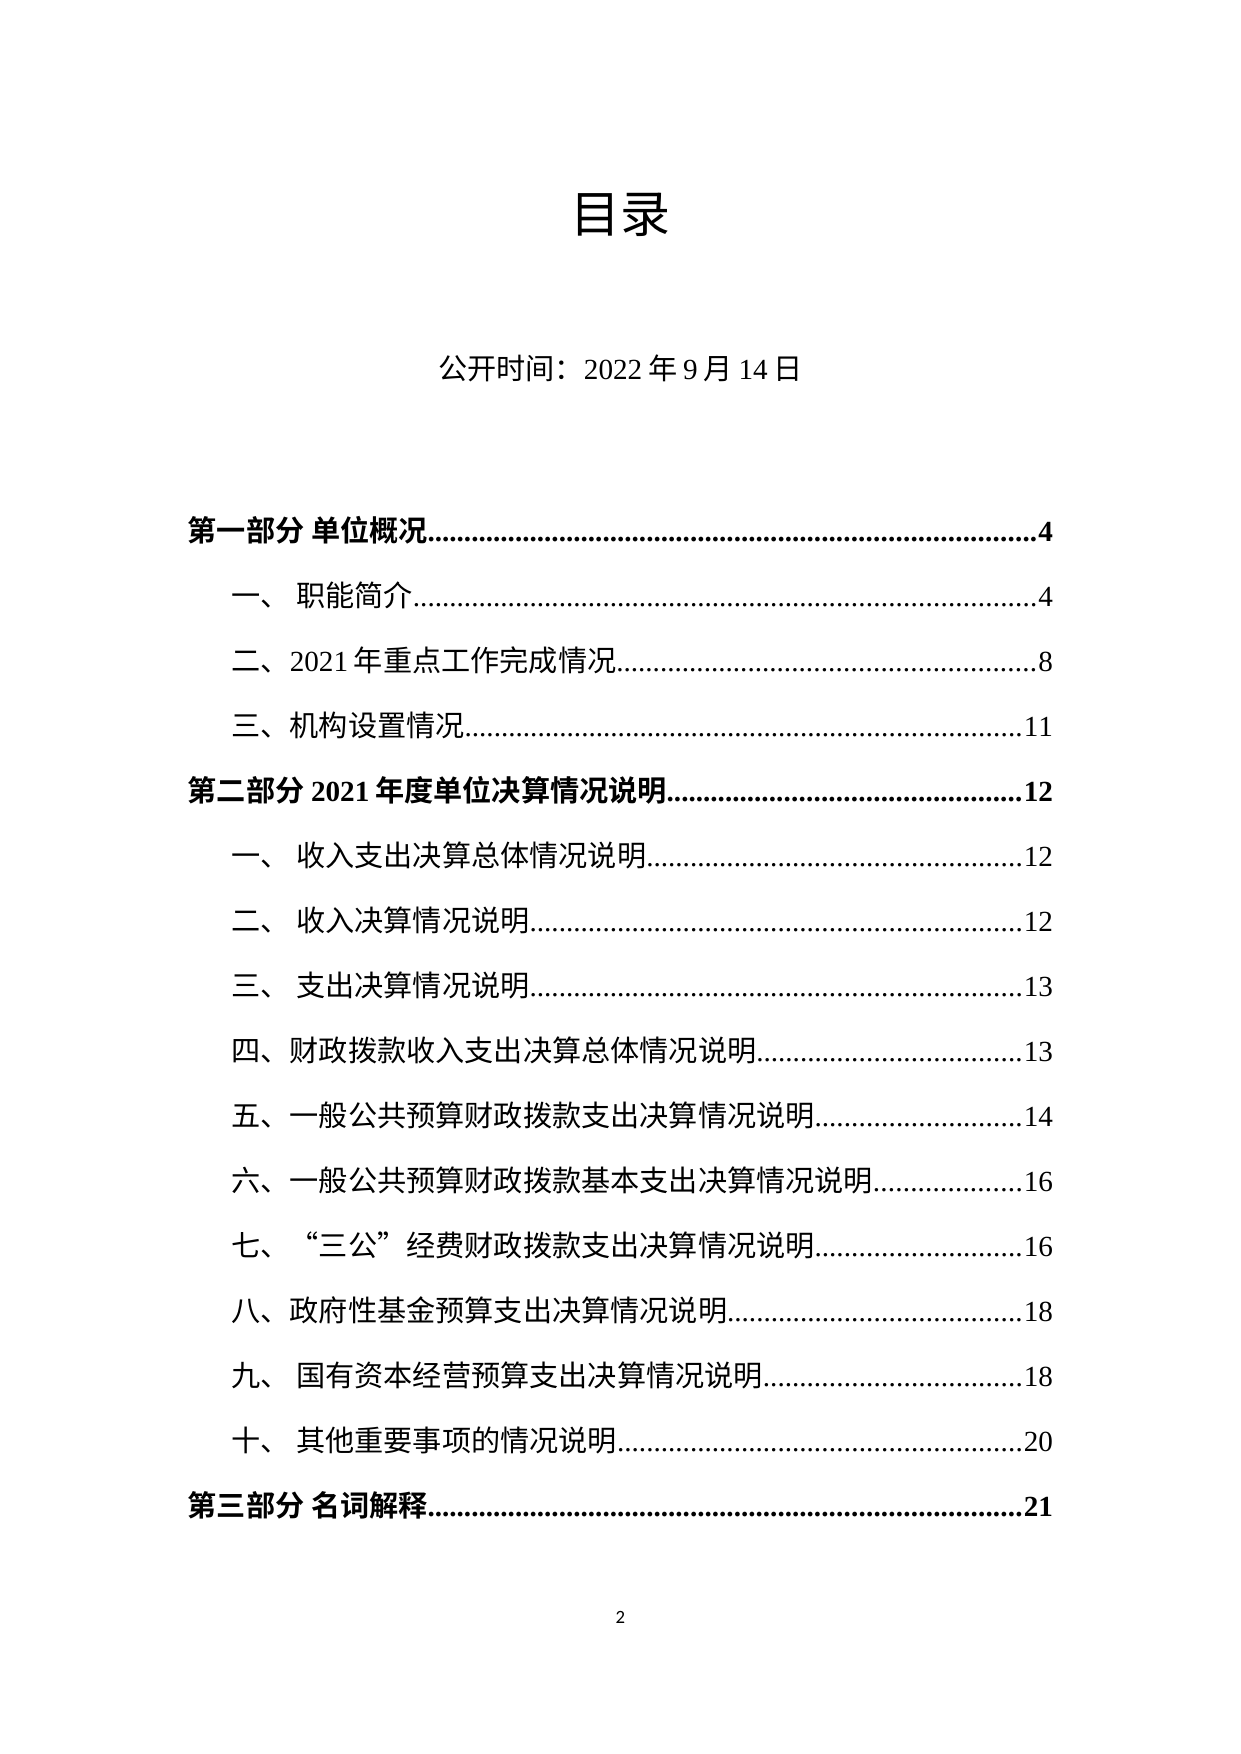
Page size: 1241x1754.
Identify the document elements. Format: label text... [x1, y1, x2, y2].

text 目录 [187, 162, 1053, 259]
text 公开时间：2022年9月14日 [187, 334, 1053, 399]
